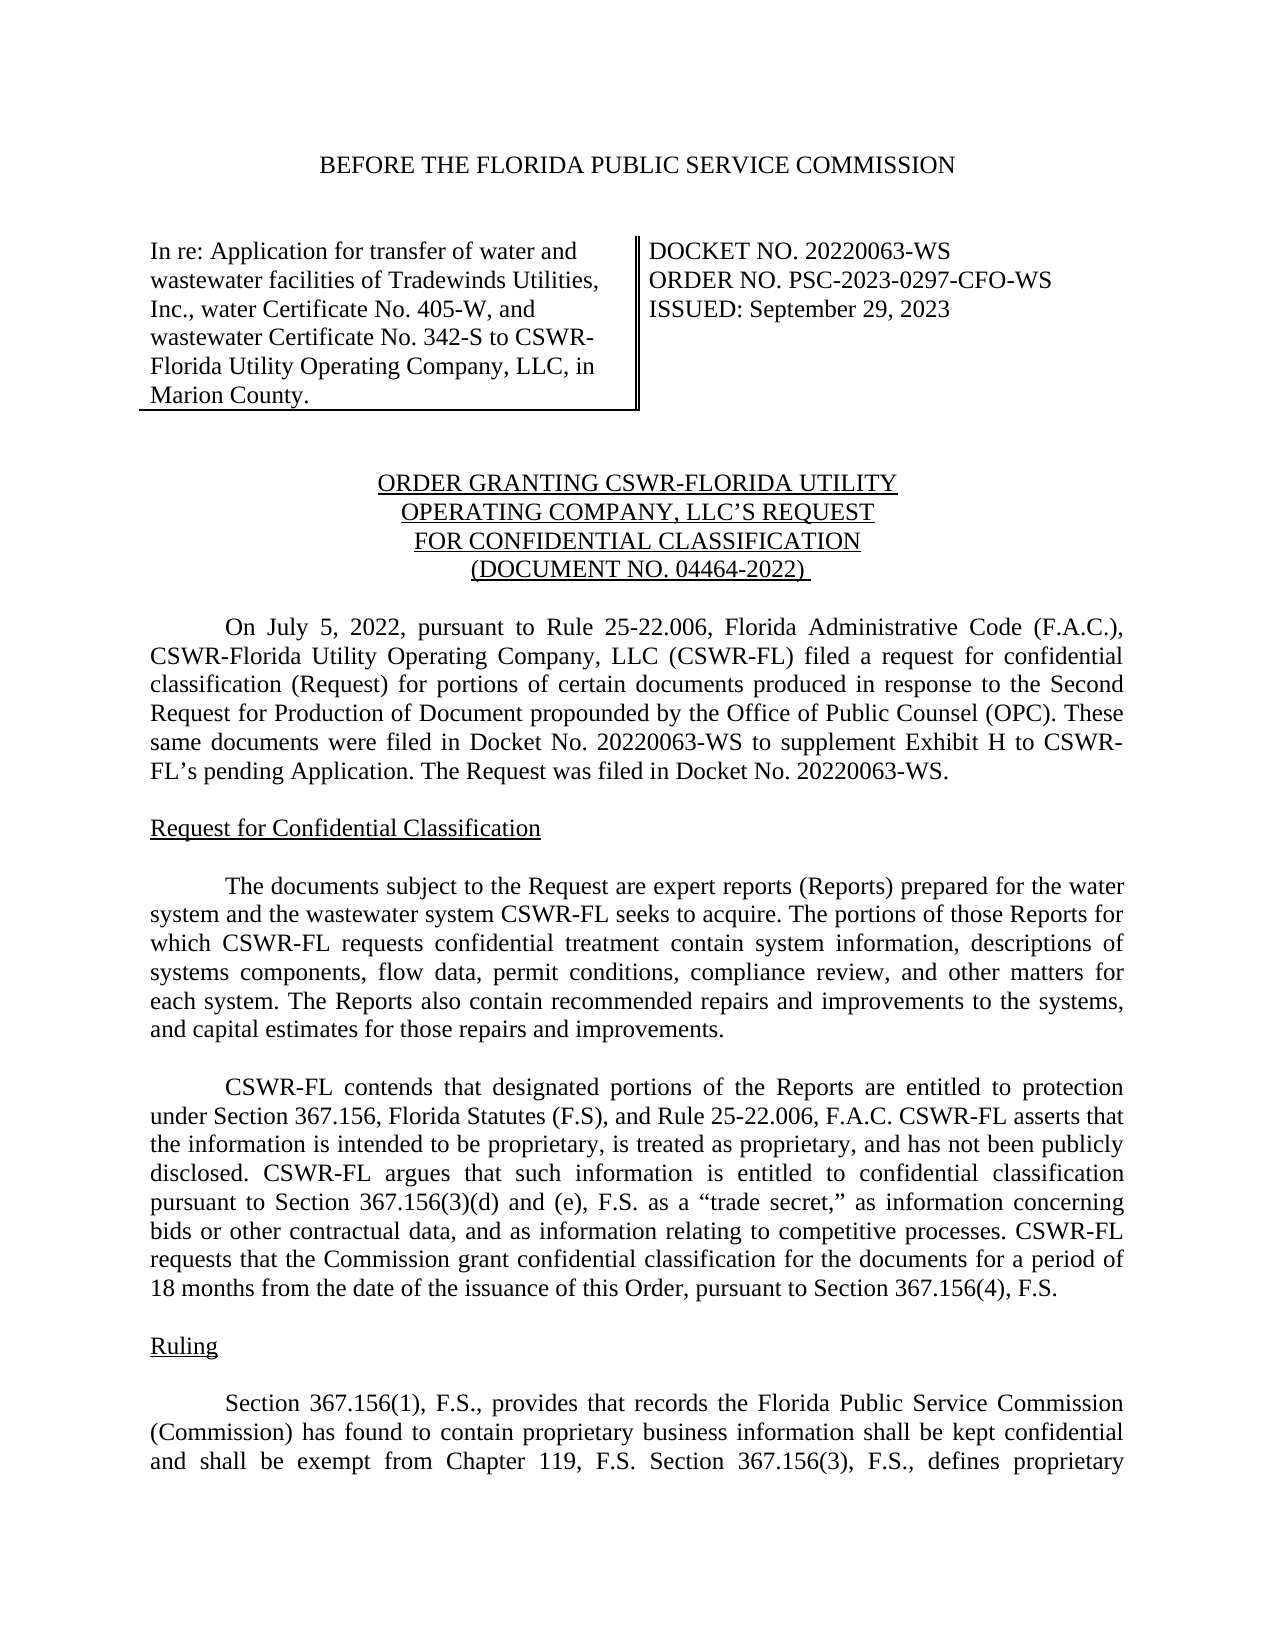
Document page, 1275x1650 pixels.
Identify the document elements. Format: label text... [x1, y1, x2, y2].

text Request for Confidential Classification [150, 813, 1125, 842]
text OPERATING COMPANY, LLC’S REQUEST [150, 497, 1125, 526]
text CSWR-FL contends that designated portions of the Reports are entitled to protection under Section 367.156, Florida Statutes (F.S), and Rule 25-22.006, F.A.C. CSWR-FL asserts that the information is intended to be proprietary, is treated as proprietary, and has not been publicly disclosed. CSWR-FL argues that such information is entitled to confidential classification pursuant to Section 367.156(3)(d) and (e), F.S. as a “trade secret,” as information concerning bids or other contractual data, and as information relating to competitive processes. CSWR-FL requests that the Commission grant confidential classification for the documents for a period of 18 months from the date of the issuance of this Order, pursuant to Section 367.156(4), F.S. [150, 1072, 1125, 1302]
text The documents subject to the Request are expert reports (Reports) prepared for the water system and the wastewater system CSWR-FL seeks to acquire. The portions of those Reports for which CSWR-FL requests confidential treatment contain system information, descriptions of systems components, flow data, permit conditions, compliance review, and other matters for each system. The Reports also contain recommended repairs and improvements to the systems, and capital estimates for those repairs and improvements. [150, 871, 1125, 1043]
text On July 5, 2022, pursuant to Rule 25-22.006, Florida Administrative Code (F.A.C.), CSWR-Florida Utility Operating Company, LLC (CSWR-FL) filed a request for confidential classification (Request) for portions of certain documents produced in response to the Second Request for Production of Document propounded by the Office of Public Counsel (OPC). These same documents were filed in Docket No. 20220063-WS to supplement Exhibit H to CSWR-FL’s pending Application. The Request was filed in Docket No. 20220063-WS. [150, 612, 1125, 784]
text Ruling [150, 1331, 1125, 1359]
text (DOCUMENT NO. 04464-2022) [150, 554, 1125, 583]
text FOR CONFIDENTIAL CLASSIFICATION [150, 526, 1125, 554]
table_header DOCKET NO. 20220063-WS ORDER NO. PSC-2023-0297-CFO-WS ISSUED: September 29, 2023 [640, 236, 1136, 409]
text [150, 1388, 1125, 1474]
text ORDER GRANTING CSWR-FLORIDA UTILITY [150, 468, 1125, 497]
subtitle BEFORE THE FLORIDA PUBLIC SERVICE COMMISSION [150, 150, 1125, 179]
table_header In re: Application for transfer of water and wastewater facilities of Tradewinds Utilities, Inc., water Certificate No. 405-W, and wastewater Certificate No. 342-S to CSWR-Florida Utility Operating Company, LLC, in Marion County. [139, 236, 635, 409]
